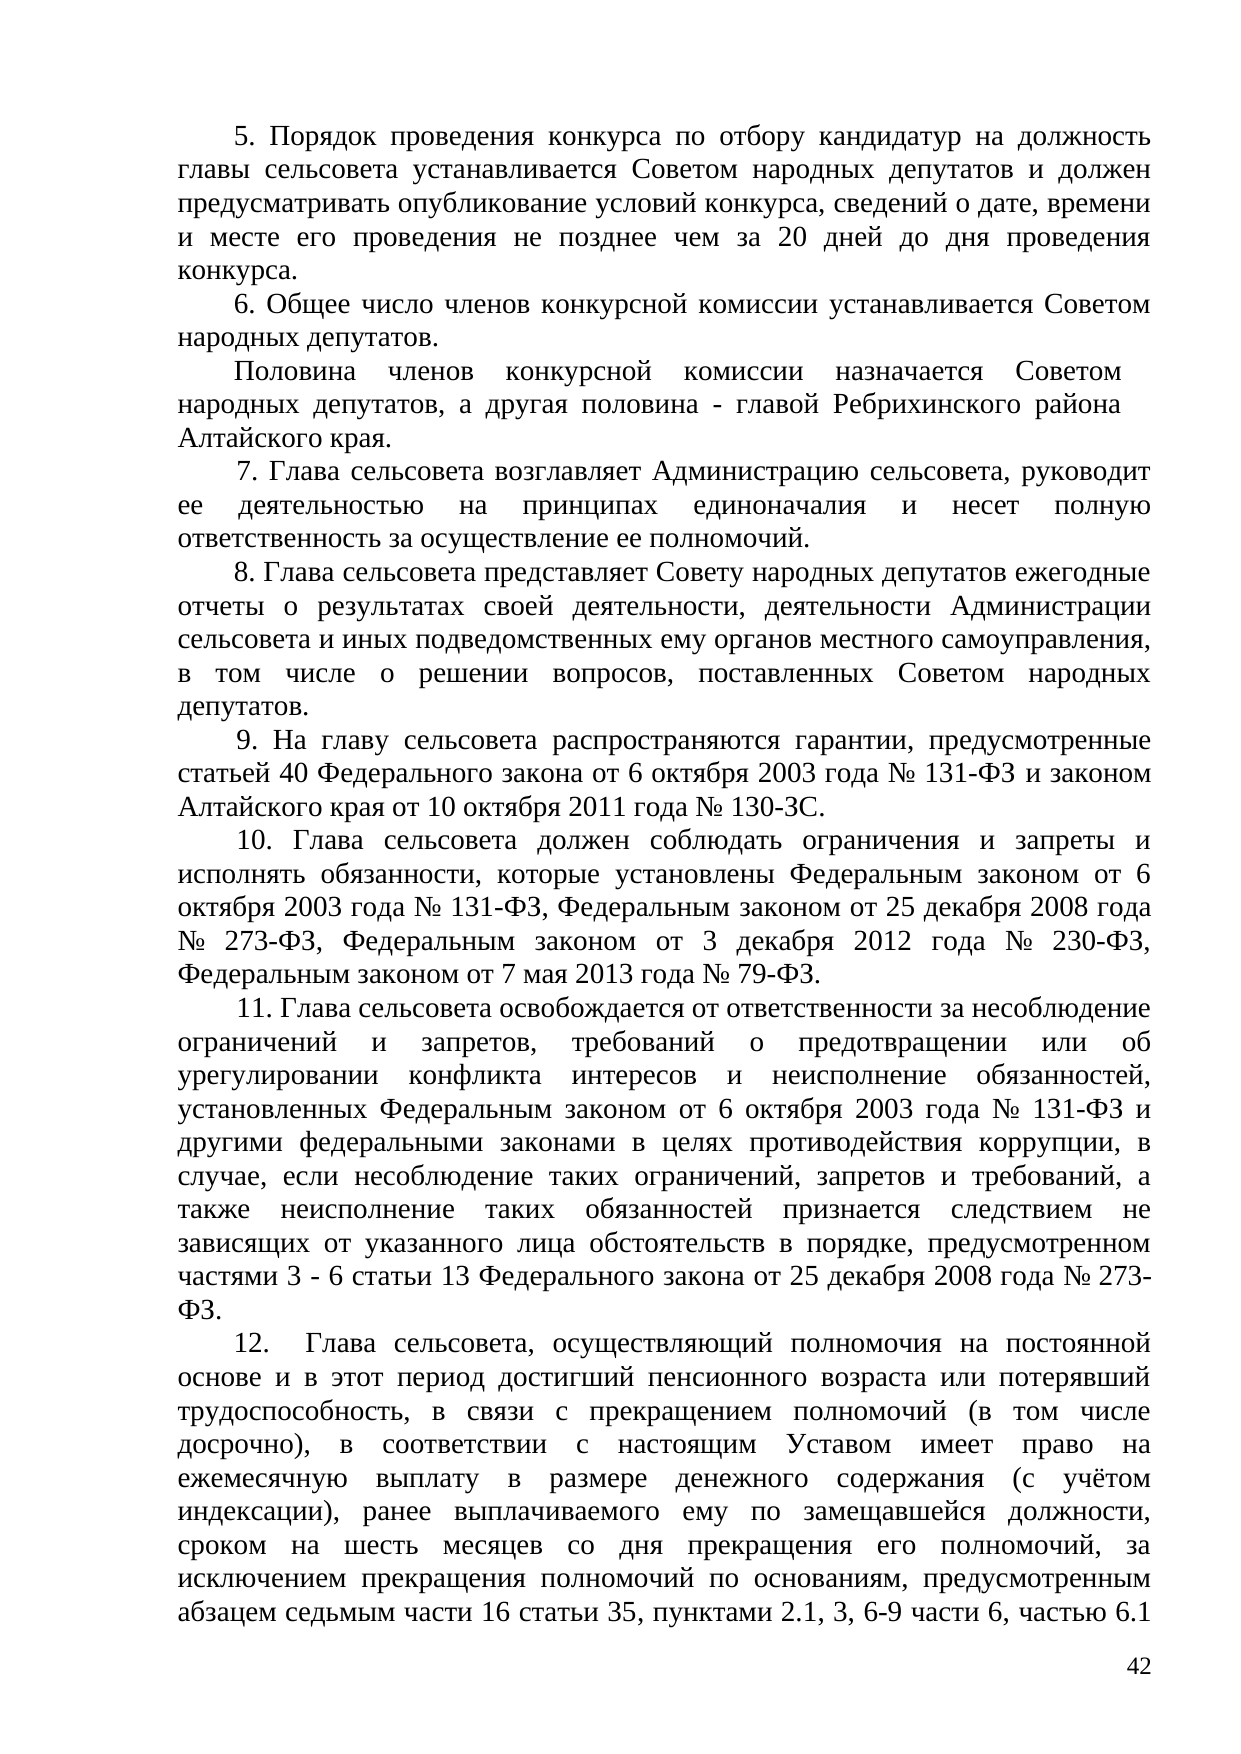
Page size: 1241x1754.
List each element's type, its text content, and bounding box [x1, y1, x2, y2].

text 6. Общее число членов конкурсной комиссии устанавливается Советом народных депутатов. [177, 286, 1152, 353]
text Половина членов конкурсной комиссии назначается Советом народных депутатов, а другая половина - главой Ребрихинского района Алтайского края. [177, 353, 1122, 453]
text 7. Глава сельсовета возглавляет Администрацию сельсовета, руководит ее деятельностью на принципах единоначалия и несет полную ответственность за осуществление ее полномочий. [177, 453, 1152, 554]
text 9. На главу сельсовета распространяются гарантии, предусмотренные статьей 40 Федерального закона от 6 октября 2003 года № 131-ФЗ и законом Алтайского края от 10 октября 2011 года № 130-ЗС. [177, 722, 1152, 822]
text 11. Глава сельсовета освобождается от ответственности за несоблюдение ограничений и запретов, требований о предотвращении или об урегулировании конфликта интересов и неисполнение обязанностей, установленных Федеральным законом от 6 октября 2003 года № 131-ФЗ и другими федеральными законами в целях противодействия коррупции, в случае, если несоблюдение таких ограничений, запретов и требований, а также неисполнение таких обязанностей признается следствием не зависящих от указанного лица обстоятельств в порядке, предусмотренном частями 3 - 6 статьи 13 Федерального закона от 25 декабря 2008 года № 273-ФЗ. [177, 990, 1152, 1326]
text 10. Глава сельсовета должен соблюдать ограничения и запреты и исполнять обязанности, которые установлены Федеральным законом от 6 октября 2003 года № 131-ФЗ, Федеральным законом от 25 декабря 2008 года № 273-ФЗ, Федеральным законом от 3 декабря 2012 года № 230-ФЗ, Федеральным законом от 7 мая 2013 года № 79-ФЗ. [177, 822, 1152, 990]
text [177, 1326, 1152, 1627]
text 5. Порядок проведения конкурса по отбору кандидатур на должность главы сельсовета устанавливается Советом народных депутатов и должен предусматривать опубликование условий конкурса, сведений о дате, времени и месте его проведения не позднее чем за 20 дней до дня проведения конкурса. [177, 118, 1152, 286]
text 8. Глава сельсовета представляет Совету народных депутатов ежегодные отчеты о результатах своей деятельности, деятельности Администрации сельсовета и иных подведомственных ему органов местного самоуправления, в том числе о решении вопросов, поставленных Советом народных депутатов. [177, 554, 1152, 722]
